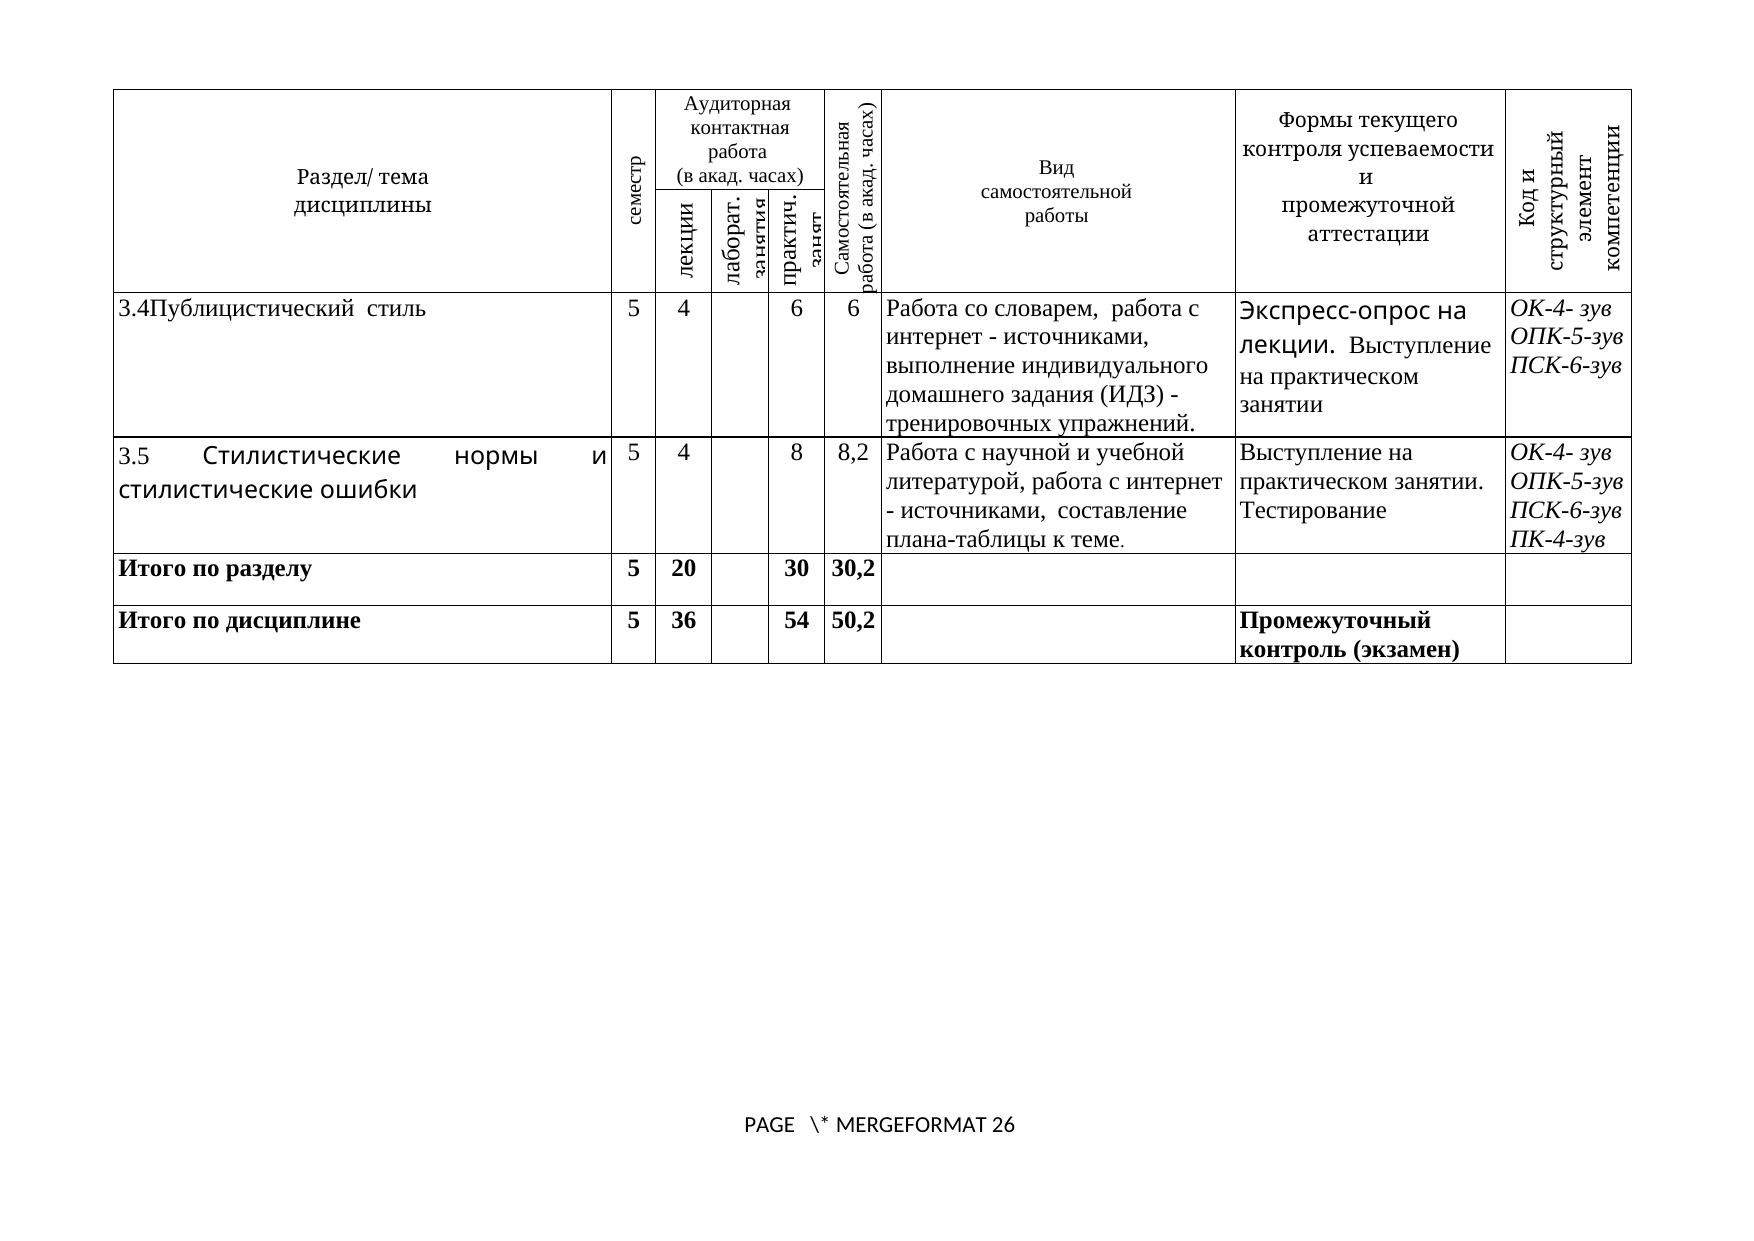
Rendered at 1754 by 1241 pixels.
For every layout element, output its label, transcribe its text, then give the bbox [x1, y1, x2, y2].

table_cell Промежуточный контроль (экзамен) [1236, 606, 1505, 663]
table_header Раздел/ тема дисциплины [114, 90, 611, 292]
table_cell 3.5 Стилистические нормы и стилистические ошибки [114, 438, 611, 552]
table_header Формы текущего контроля успеваемости и промежуточной аттестации [1236, 90, 1505, 292]
table_header Вид самостоятельной работы [882, 90, 1235, 292]
table_cell Выступление на практическом занятии. Тестирование [1236, 438, 1505, 552]
table_cell ОК-4- зув ОПК-5-зув ПСК-6-зув [1506, 293, 1631, 436]
table_cell 50,2 [825, 606, 881, 663]
table_cell 5 [612, 438, 655, 552]
table_cell 5 [612, 606, 655, 663]
table_cell 30 [769, 554, 824, 604]
table_cell [882, 554, 1235, 604]
table_header семестр [612, 90, 655, 292]
table_cell 8 [769, 438, 824, 552]
table_cell лекции [656, 190, 711, 292]
table_cell Работа со словарем, работа с интернет - источниками, выполнение индивидуального домашнего задания (ИДЗ) - тренировочных упражнений. [882, 293, 1235, 436]
table_cell 54 [769, 606, 824, 663]
table_cell Итого по разделу [114, 554, 611, 604]
table_header Аудиторная контактная работа (в акад. часах) [656, 90, 824, 189]
table_cell лаборат. занятия [712, 190, 768, 292]
table_cell Работа с научной и учебной литературой, работа с интернет - источниками, составление плана-таблицы к теме. [882, 438, 1235, 552]
table_cell 8,2 [825, 438, 881, 552]
table_cell [712, 606, 768, 663]
table_cell [712, 554, 768, 604]
table_cell 5 [612, 554, 655, 604]
table_cell [712, 293, 768, 436]
table_cell 6 [769, 293, 824, 436]
table_cell [1236, 554, 1505, 604]
table_cell Итого по дисциплине [114, 606, 611, 663]
table_cell практич. занят [769, 190, 824, 292]
table_cell [1506, 554, 1631, 604]
table_header Самостоятельная работа (в акад. часах) [825, 90, 881, 292]
table_cell 4 [656, 438, 711, 552]
table_header Код и структурный элемент компетенции [1506, 90, 1631, 292]
table_cell 4 [656, 293, 711, 436]
table_cell 30,2 [825, 554, 881, 604]
table_cell 20 [656, 554, 711, 604]
table_cell ОК-4- зув ОПК-5-зув ПСК-6-зув ПК-4-зув [1506, 438, 1631, 552]
table_cell 3.4Публицистический стиль [114, 293, 611, 436]
table_cell Экспресс-опрос на лекции. Выступление на практическом занятии [1236, 293, 1505, 436]
table_cell 6 [825, 293, 881, 436]
table_cell 36 [656, 606, 711, 663]
table_cell [712, 438, 768, 552]
table_cell 5 [612, 293, 655, 436]
table_cell [882, 606, 1235, 663]
table_cell [1506, 606, 1631, 663]
